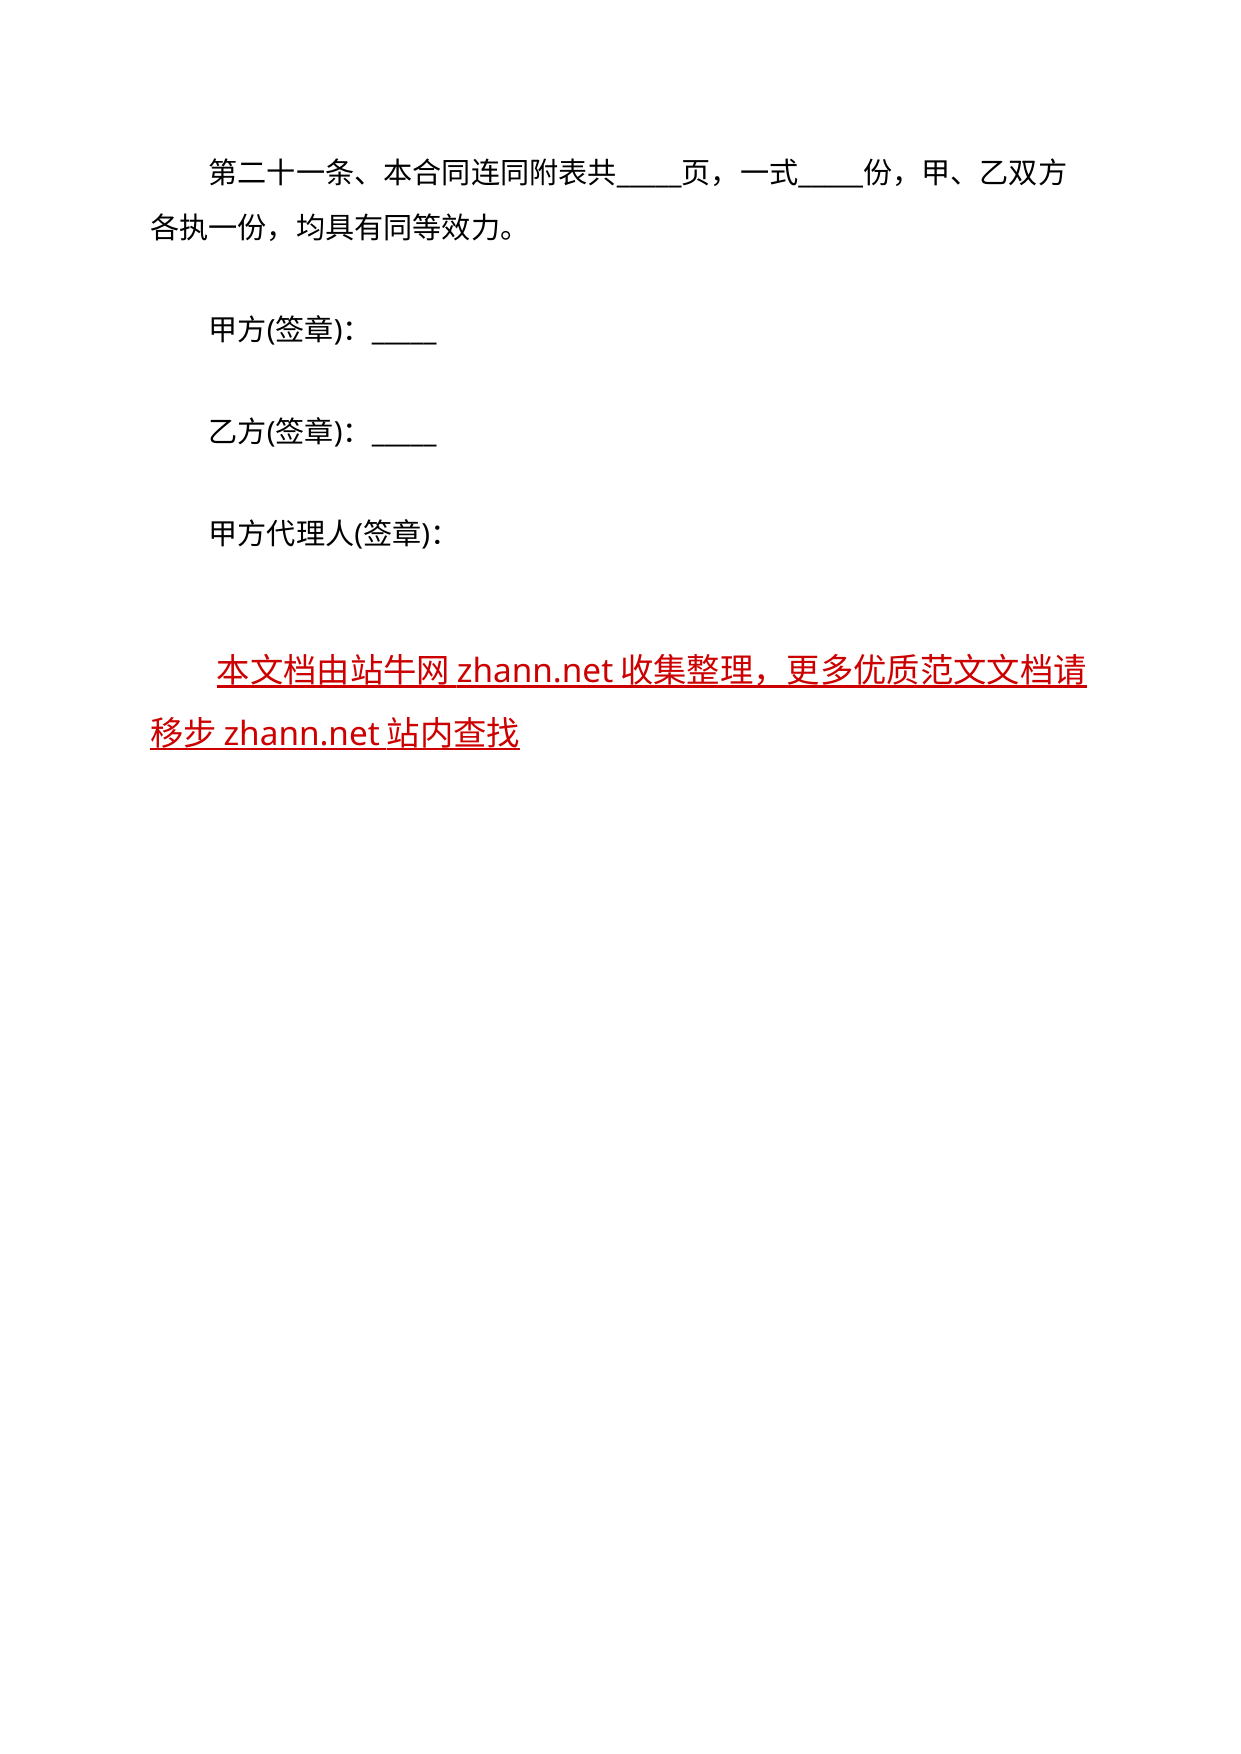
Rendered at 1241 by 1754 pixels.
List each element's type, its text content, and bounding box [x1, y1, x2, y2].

text 甲方(签章)：_____ [150, 307, 1090, 349]
text 第二十一条、本合同连同附表共_____页，一式_____份，甲、乙双方各执一份，均具有同等效力。 [150, 150, 1090, 247]
text 甲方代理人(签章)： [150, 511, 1090, 553]
text 本文档由站牛网zhann.net收集整理，更多优质范文文档请移步zhann.net站内查找 [150, 644, 1090, 755]
text 乙方(签章)：_____ [150, 409, 1090, 451]
